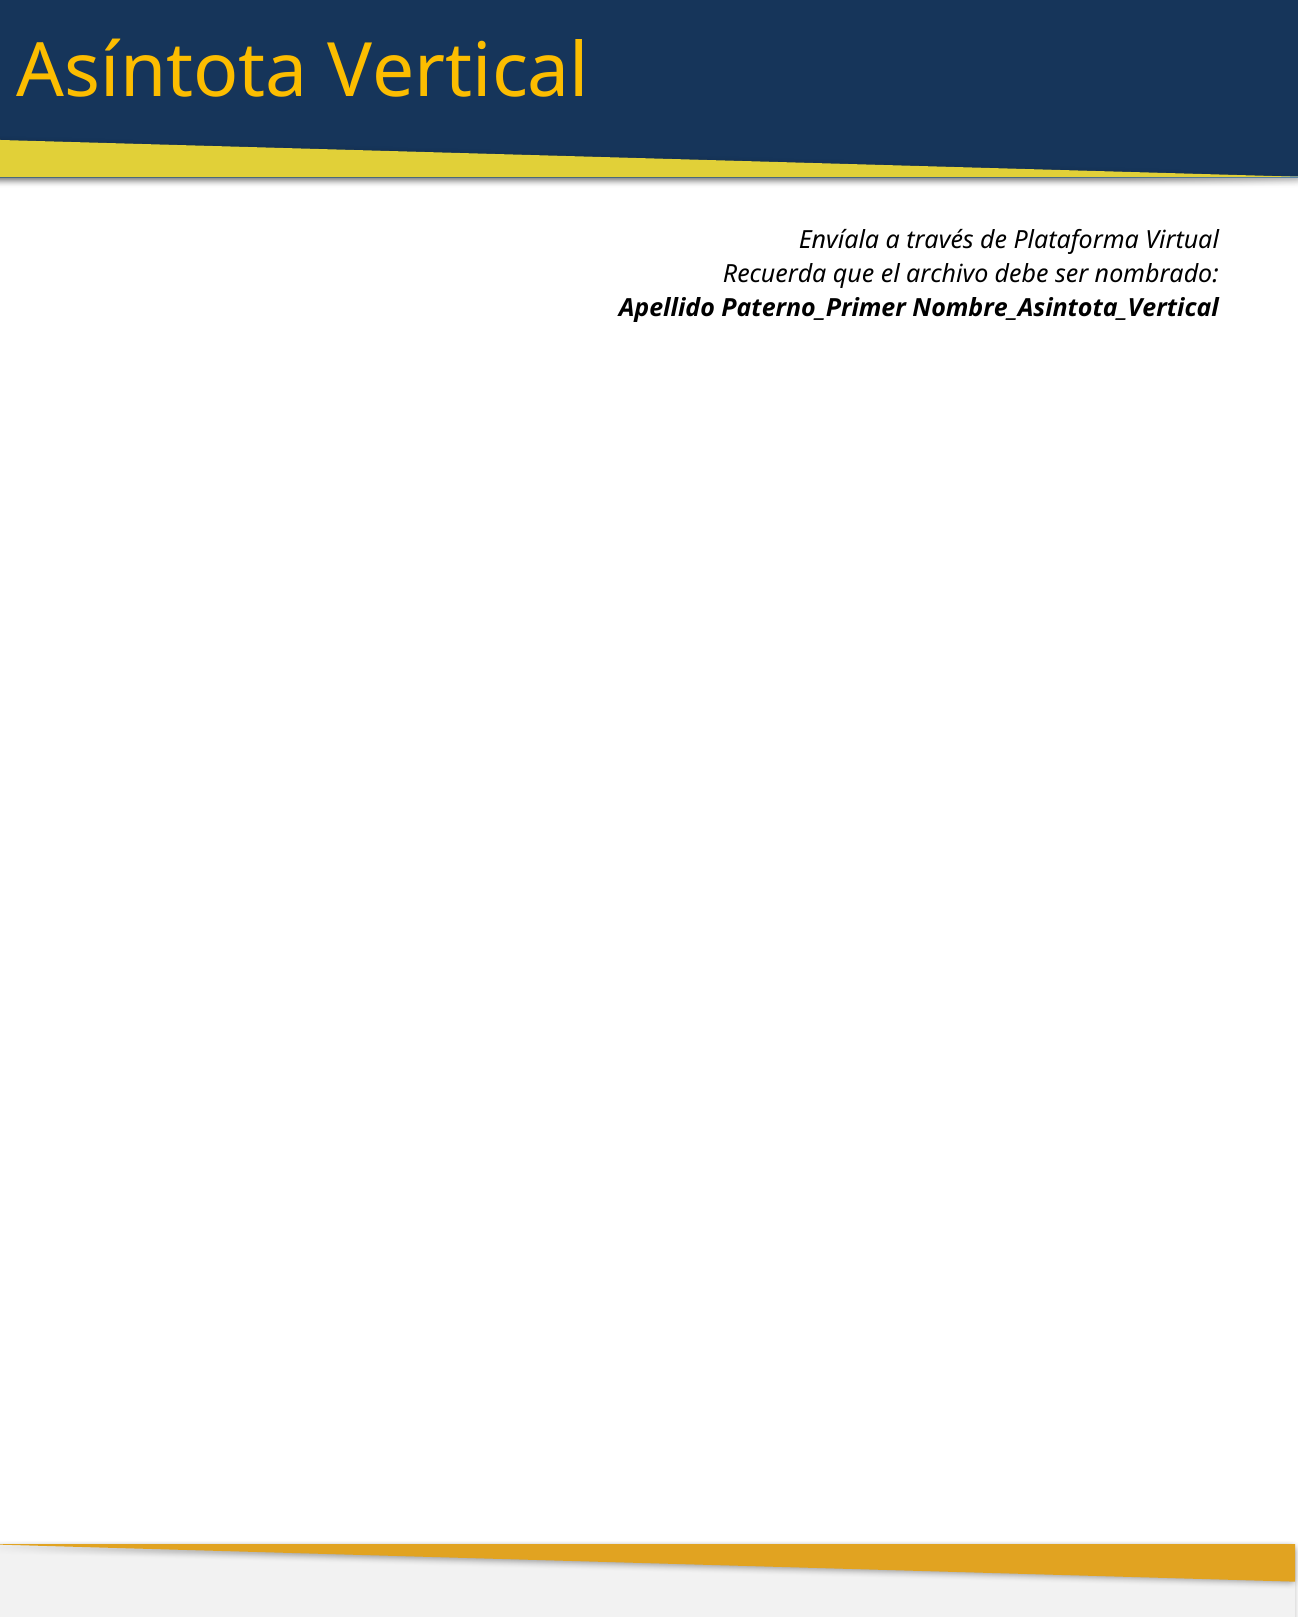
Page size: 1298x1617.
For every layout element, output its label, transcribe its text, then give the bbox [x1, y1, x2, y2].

list Apellido Paterno_Primer Nombre_Asintota_Vertical [208, 290, 1219, 324]
list Envíala a través de Plataforma Virtual [208, 222, 1219, 256]
list Recuerda que el archivo debe ser nombrado: [208, 256, 1219, 290]
